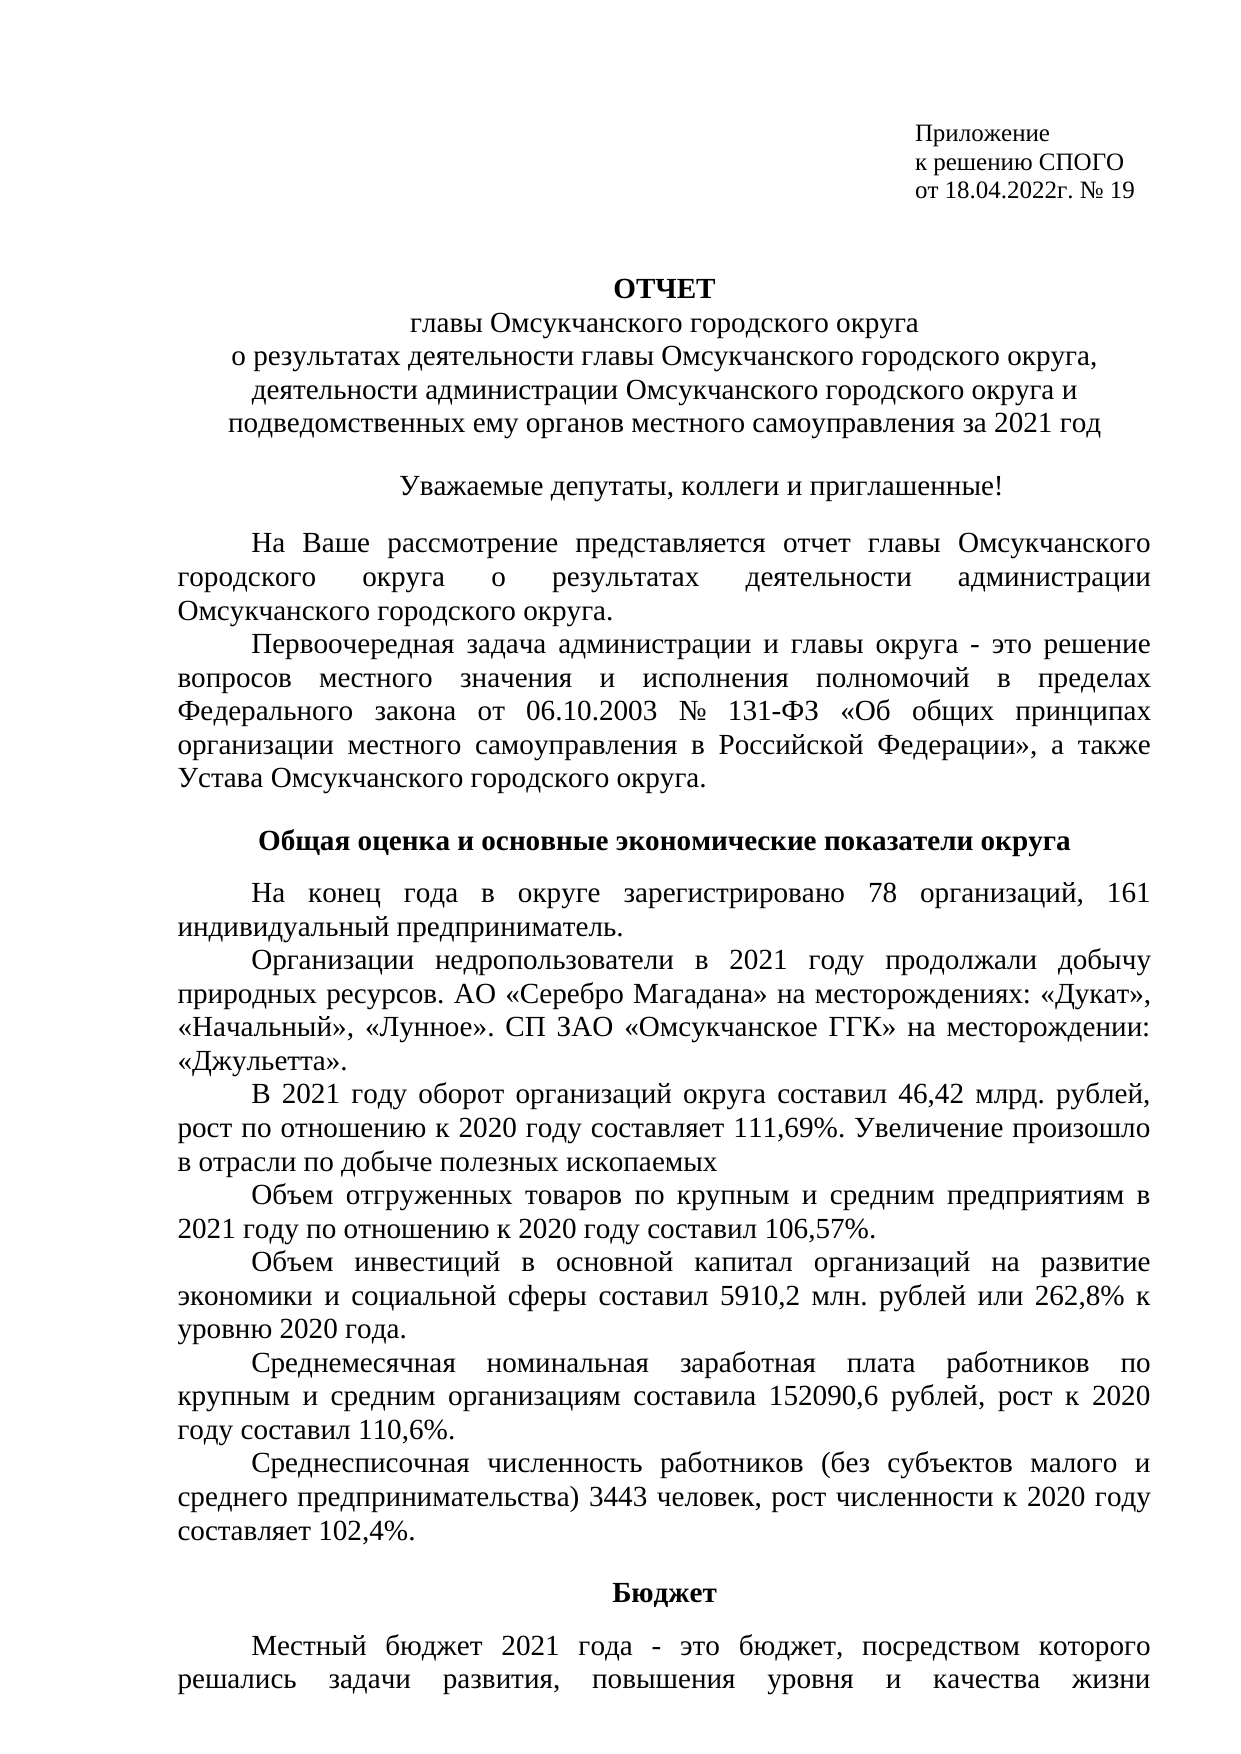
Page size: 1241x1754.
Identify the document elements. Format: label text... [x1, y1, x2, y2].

text Бюджет [177, 1575, 1152, 1608]
text Общая оценка и основные экономические показатели округа [177, 823, 1152, 856]
text от 18.04.2022г. № 19 [915, 176, 1152, 204]
text Уважаемые депутаты, коллеги и приглашенные! [177, 468, 1152, 501]
text Среднемесячная номинальная заработная плата работников по крупным и средним организациям составила 152090,6 рублей, рост к 2020 году составил 110,6%. [177, 1345, 1152, 1446]
text На конец года в округе зарегистрировано 78 организаций, 161 индивидуальный предприниматель. [177, 875, 1152, 942]
text Организации недропользователи в 2021 году продолжали добычу природных ресурсов. АО «Серебро Магадана» на месторождениях: «Дукат», «Начальный», «Лунное». СП ЗАО «Омсукчанское ГГК» на месторождении: «Джульетта». [177, 942, 1152, 1077]
text В 2021 году оборот организаций округа составил 46,42 млрд. рублей, рост по отношению к 2020 году составляет 111,69%. Увеличение произошло в отрасли по добыче полезных ископаемых [177, 1077, 1152, 1177]
text Приложение [915, 118, 1152, 147]
text На Ваше рассмотрение представляется отчет главы Омсукчанского городского округа о результатах деятельности администрации Омсукчанского городского округа. [177, 526, 1152, 626]
text Среднесписочная численность работников (без субъектов малого и среднего предпринимательства) 3443 человек, рост численности к 2020 году составляет 102,4%. [177, 1446, 1152, 1546]
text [177, 1628, 1152, 1695]
text Объем инвестиций в основной капитал организаций на развитие экономики и социальной сферы составил 5910,2 млн. рублей или 262,8% к уровню 2020 года. [177, 1244, 1152, 1345]
text Отчет [177, 271, 1152, 305]
text Первоочередная задача администрации и главы округа - это решение вопросов местного значения и исполнения полномочий в пределах Федерального закона от 06.10.2003 № 131-ФЗ «Об общих принципах организации местного самоуправления в Российской Федерации», а также Устава Омсукчанского городского округа. [177, 626, 1152, 794]
text к решению СПОГО [915, 147, 1152, 176]
text главы Омсукчанского городского округа [177, 305, 1152, 338]
text о результатах деятельности главы Омсукчанского городского округа, деятельности администрации Омсукчанского городского округа и подведомственных ему органов местного самоуправления за 2021 год [177, 338, 1152, 439]
text Объем отгруженных товаров по крупным и средним предприятиям в 2021 году по отношению к 2020 году составил 106,57%. [177, 1177, 1152, 1244]
